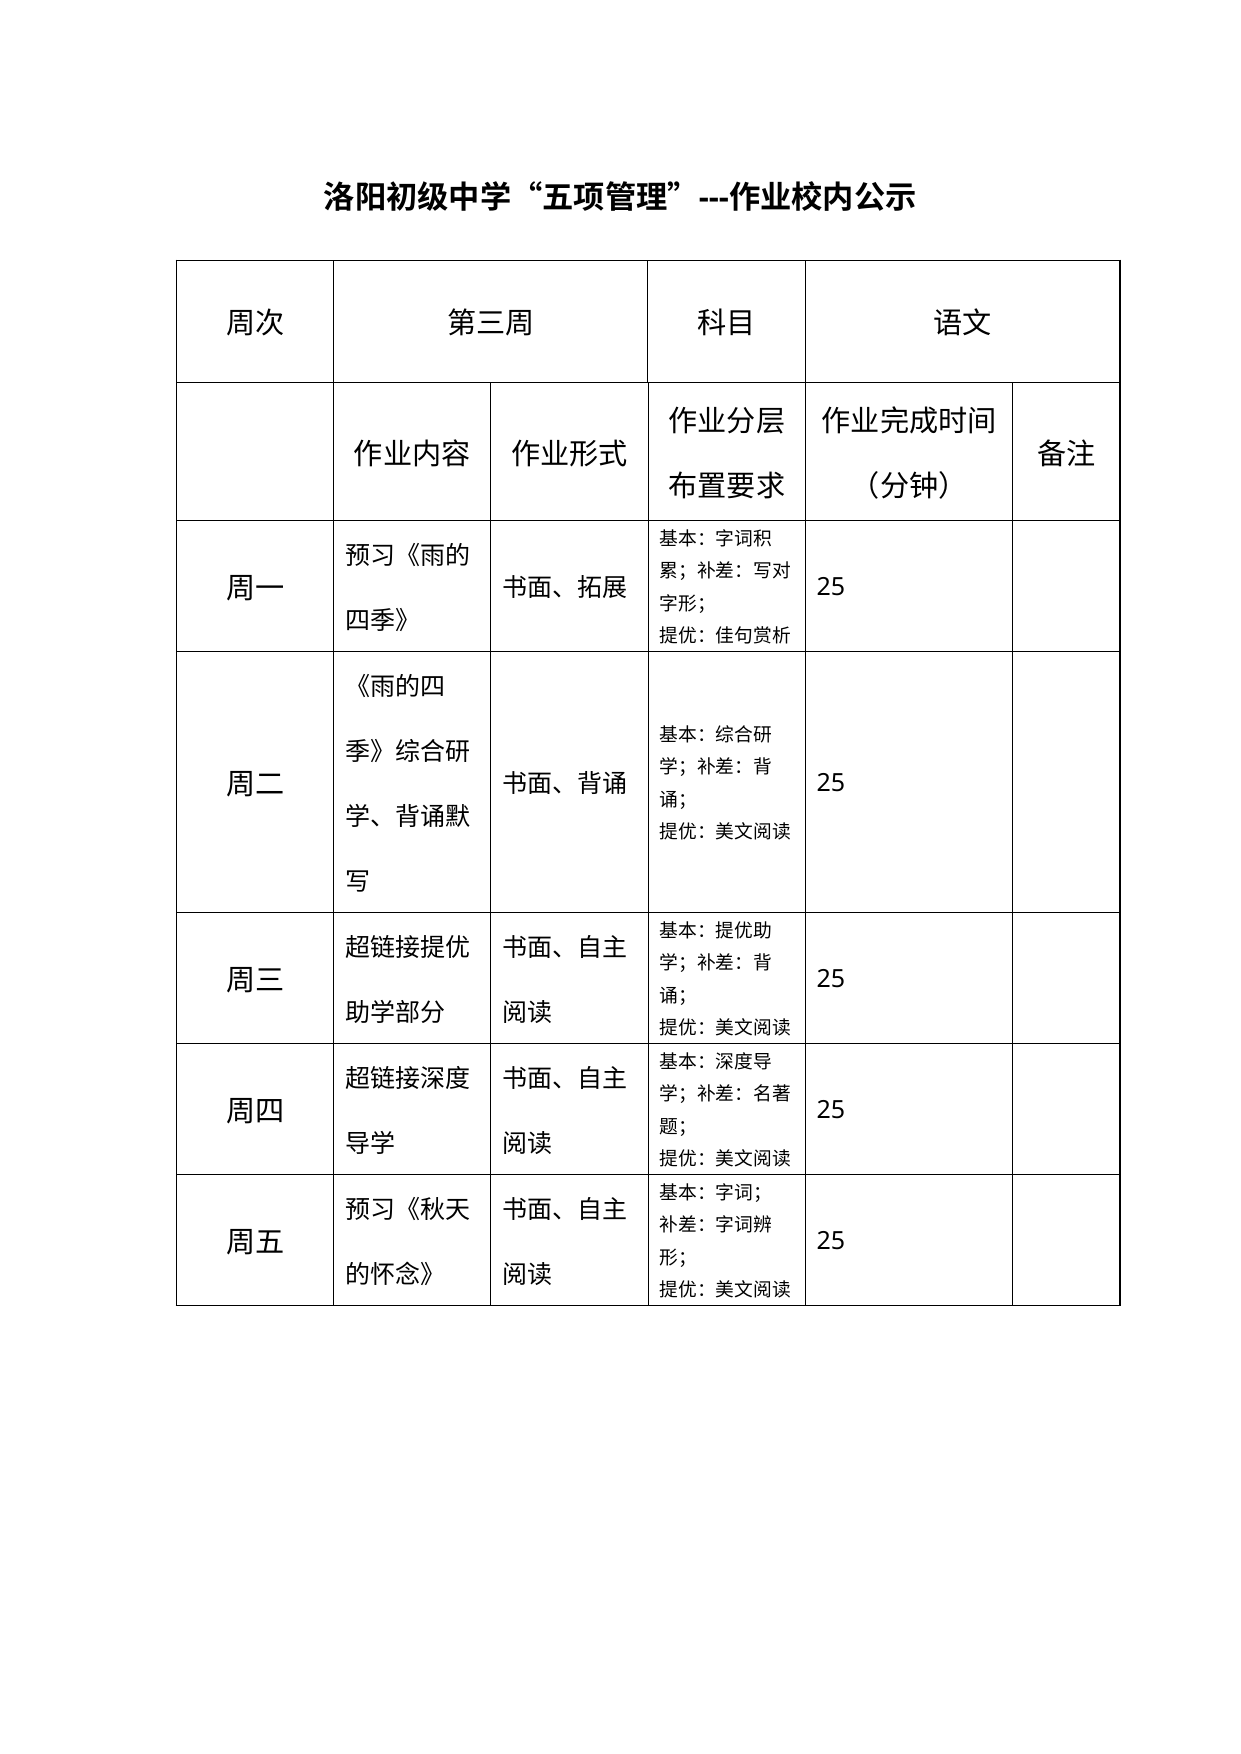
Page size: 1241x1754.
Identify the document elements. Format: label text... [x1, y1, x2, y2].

table_header 第三周 [334, 261, 647, 382]
table_cell 周四 [177, 1044, 333, 1174]
table_cell 25 [806, 652, 1012, 912]
table_cell [1013, 521, 1119, 651]
table_cell 基本：字词积累；补差：写对字形； 提优：佳句赏析 [649, 521, 805, 651]
table_cell 周二 [177, 652, 333, 912]
table_cell 书面、拓展 [491, 521, 648, 651]
table_cell 作业形式 [491, 383, 648, 520]
table_cell 基本：综合研学；补差：背诵； 提优：美文阅读 [649, 652, 805, 912]
table_cell 预习《秋天的怀念》 [334, 1175, 490, 1305]
table_cell 25 [806, 521, 1012, 651]
table_cell 超链接提优助学部分 [334, 913, 490, 1043]
table_header 科目 [648, 261, 805, 382]
table_cell [1013, 652, 1119, 912]
table_cell 基本：提优助学；补差：背诵； 提优：美文阅读 [649, 913, 805, 1043]
table_cell 书面、自主阅读 [491, 913, 648, 1043]
table_cell 《雨的四季》综合研学、背诵默写 [334, 652, 490, 912]
table_cell [1013, 1044, 1119, 1174]
table_cell 25 [806, 913, 1012, 1043]
table_cell 作业完成时间（分钟） [806, 383, 1012, 520]
table_cell 周五 [177, 1175, 333, 1305]
table_cell 25 [806, 1044, 1012, 1174]
table_cell 周三 [177, 913, 333, 1043]
table_cell 基本：字词； 补差：字词辨形； 提优：美文阅读 [649, 1175, 805, 1305]
table_cell 书面、自主阅读 [491, 1175, 648, 1305]
table_cell [1013, 913, 1119, 1043]
table_cell 作业分层布置要求 [649, 383, 805, 520]
table_header 周次 [177, 261, 333, 382]
table_cell [1013, 1175, 1119, 1305]
table_cell 作业内容 [334, 383, 490, 520]
table_cell 书面、自主阅读 [491, 1044, 648, 1174]
table_cell 周一 [177, 521, 333, 651]
table_cell 预习《雨的四季》 [334, 521, 490, 651]
table_cell 超链接深度导学 [334, 1044, 490, 1174]
table_cell [177, 383, 333, 520]
table_cell 25 [806, 1175, 1012, 1305]
table_cell 基本：深度导学；补差：名著题； 提优：美文阅读 [649, 1044, 805, 1174]
table_cell 书面、背诵 [491, 652, 648, 912]
table_cell 备注 [1013, 383, 1119, 520]
table_header 语文 [806, 261, 1119, 382]
text 洛阳初级中学“五项管理”---作业校内公示 [187, 162, 1053, 227]
